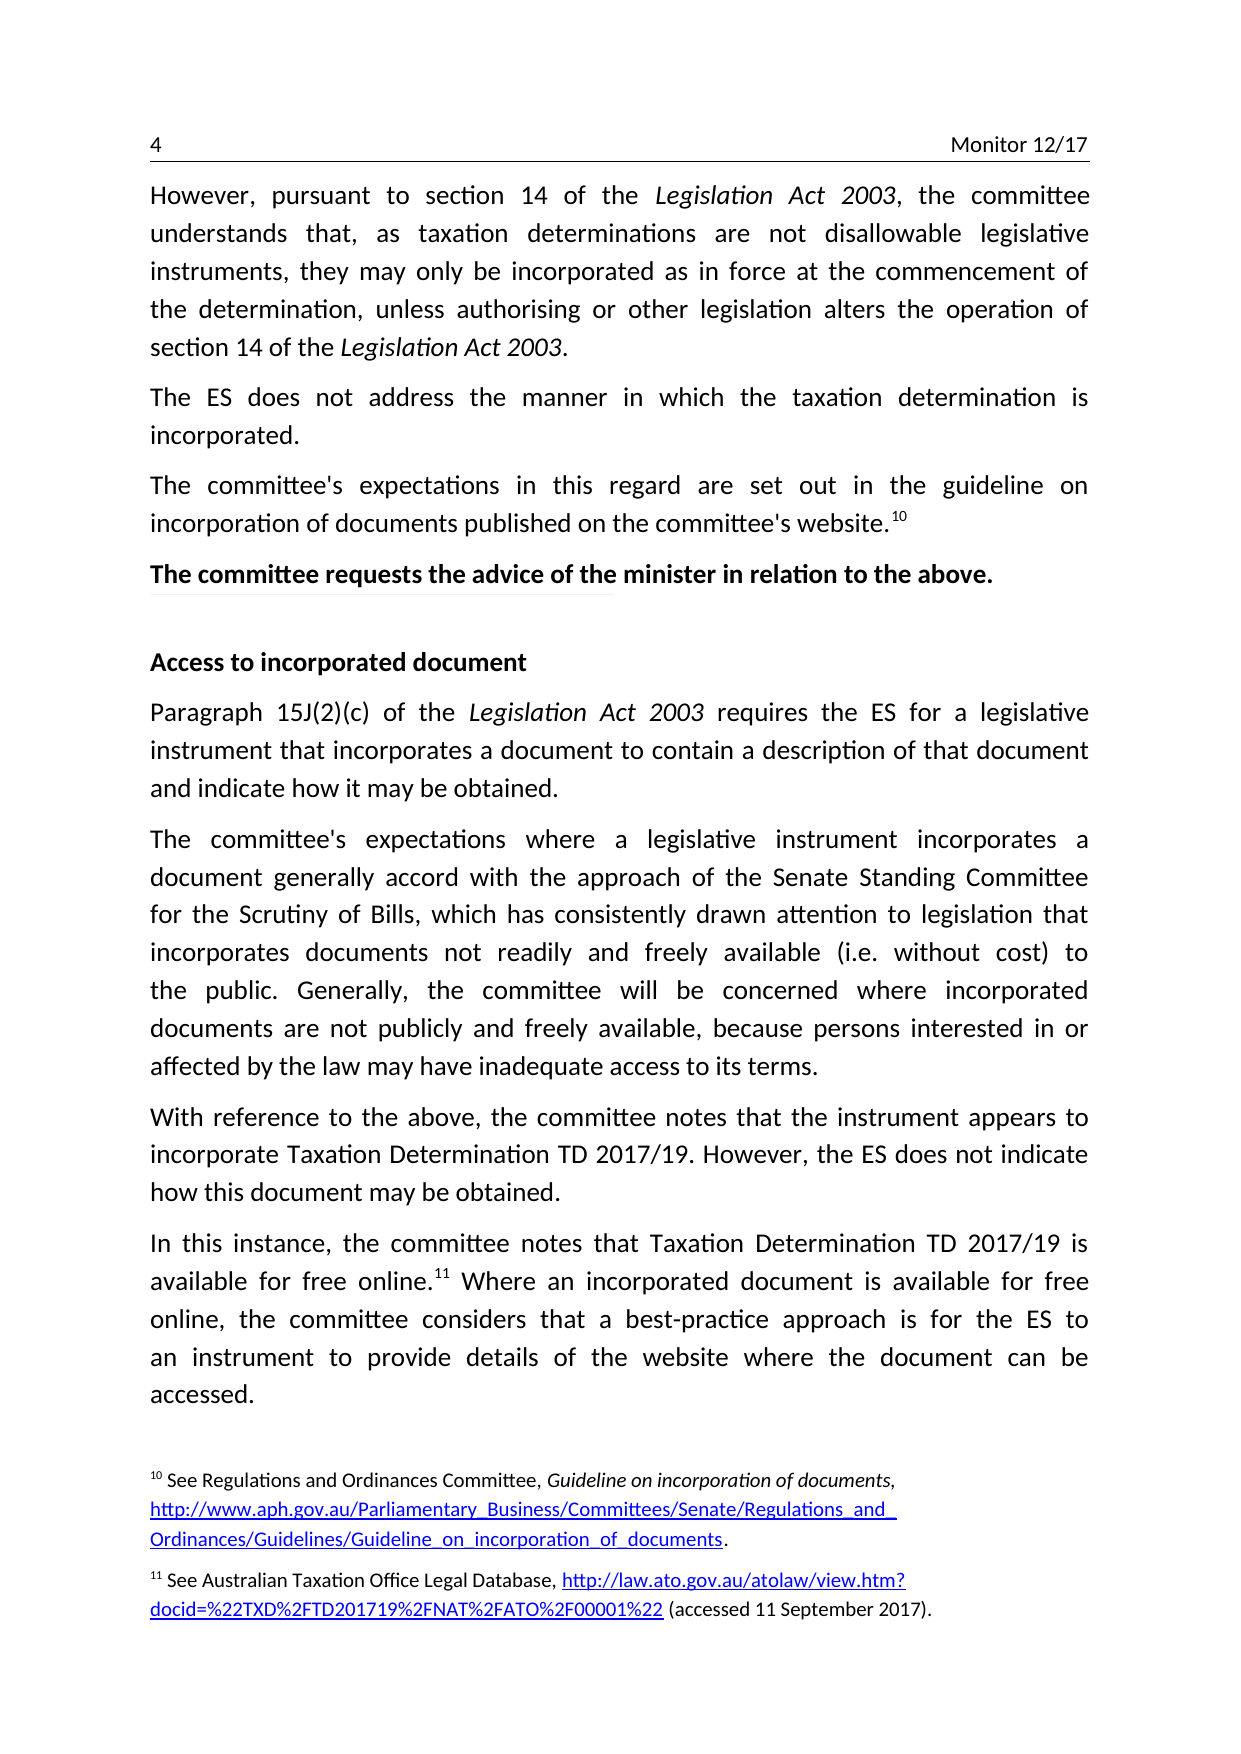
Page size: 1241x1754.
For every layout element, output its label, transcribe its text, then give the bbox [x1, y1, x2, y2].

text The committee's expectations in this regard are set out in the guideline on incorporation of documents published on the committee's website. [150, 468, 1090, 539]
text Access to incorporated document [150, 645, 1090, 678]
text With reference to the above, the committee notes that the instrument appears to incorporate Taxation Determination TD 2017/19. However, the ES does not indicate how this document may be obtained. [150, 1100, 1090, 1209]
text Paragraph 15J(2)(c) of the Legislation Act 2003 requires the ES for a legislative instrument that incorporates a document to contain a description of that document and indicate how it may be obtained. [150, 696, 1090, 804]
text The committee requests the advice of the minister in relation to the above. [150, 557, 1090, 590]
text The ES does not address the manner in which the taxation determination is incorporated. [150, 380, 1090, 451]
text The committee's expectations where a legislative instrument incorporates a document generally accord with the approach of the Senate Standing Committee for the Scrutiny of Bills, which has consistently drawn attention to legislation that incorporates documents not readily and freely available (i.e. without cost) to the public. Generally, the committee will be concerned where incorporated documents are not publicly and freely available, because persons interested in or affected by the law may have inadequate access to its terms. [150, 822, 1090, 1082]
text In this instance, the committee notes that Taxation Determination TD 2017/19 is available for free online. Where an incorporated document is available for free online, the committee considers that a best-practice approach is for the ES to an instrument to provide details of the website where the document can be accessed. [150, 1226, 1090, 1411]
text However, pursuant to section 14 of the Legislation Act 2003, the committee understands that, as taxation determinations are not disallowable legislative instruments, they may only be incorporated as in force at the commencement of the determination, unless authorising or other legislation alters the operation of section 14 of the Legislation Act 2003. [150, 178, 1090, 363]
